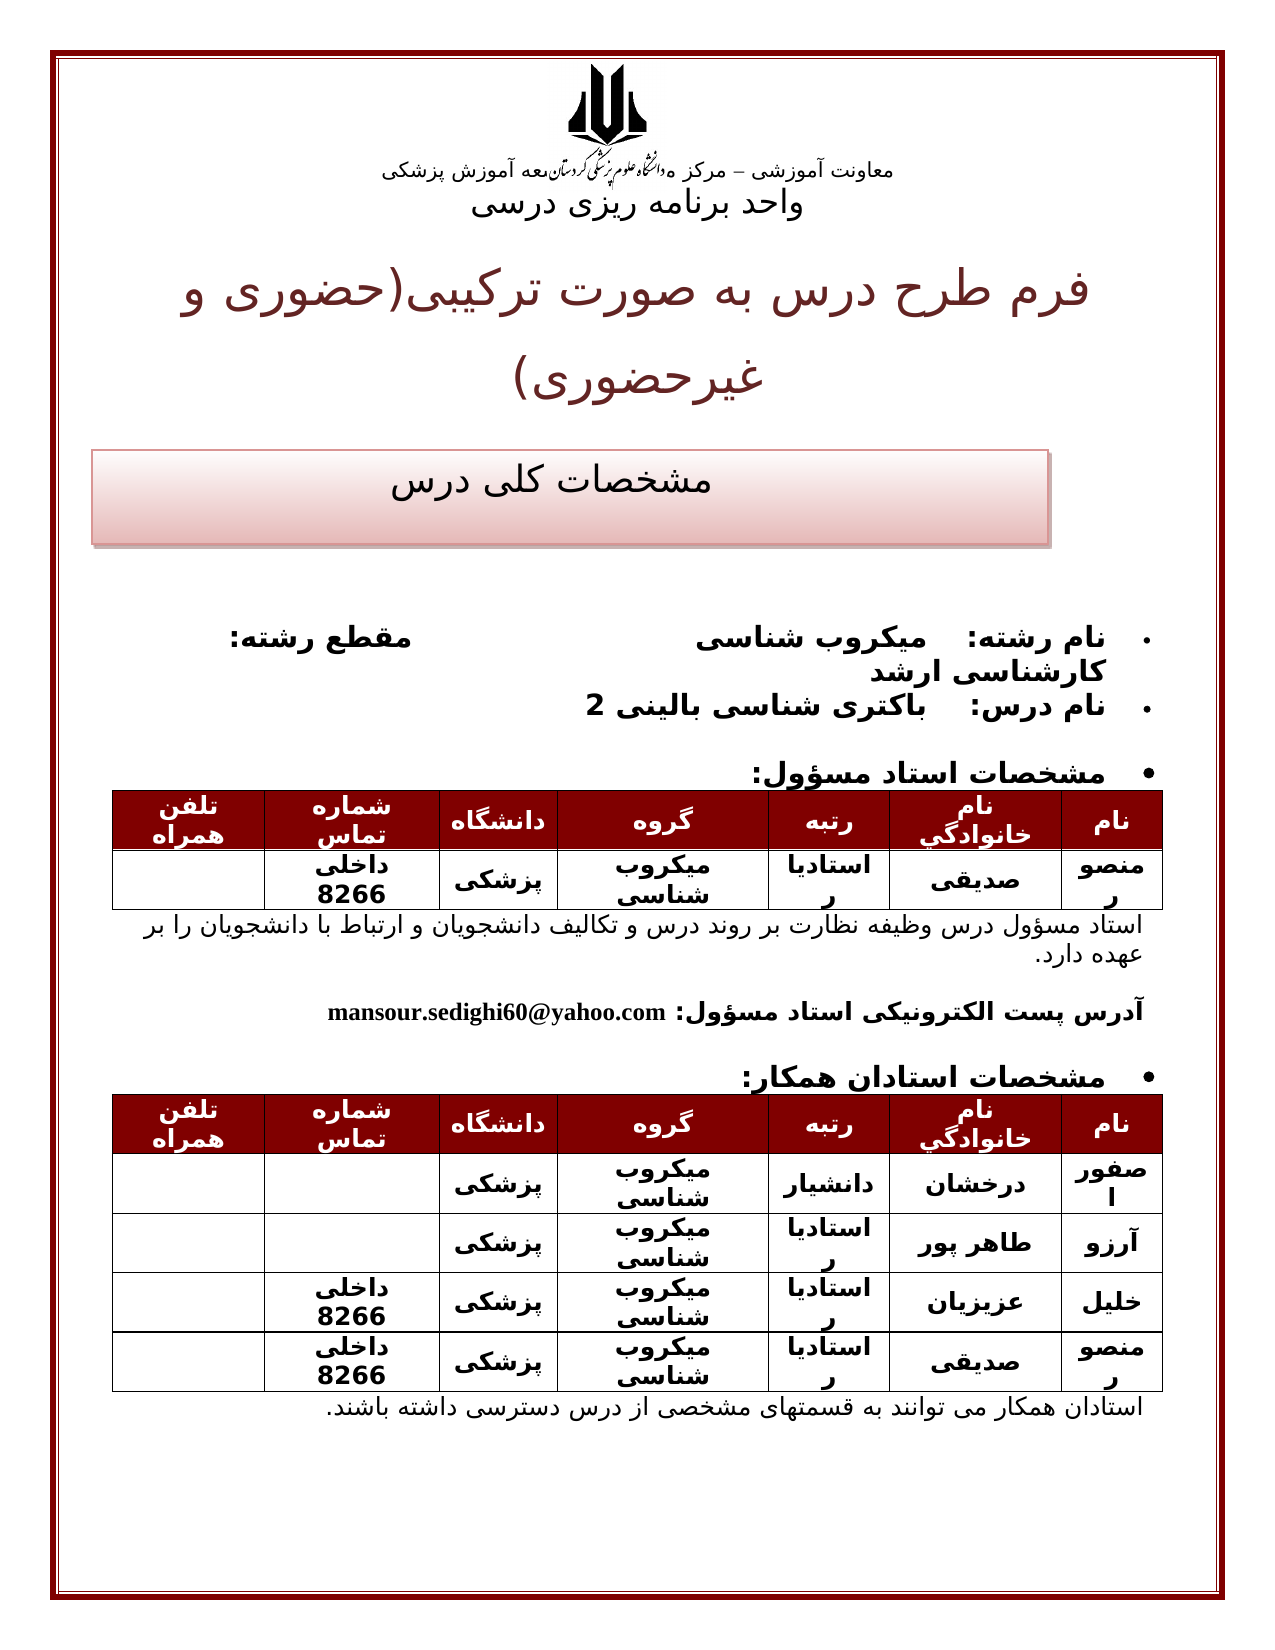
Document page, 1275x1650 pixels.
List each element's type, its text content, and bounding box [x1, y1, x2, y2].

table_header دانشگاه [440, 791, 557, 849]
table_cell استادیار [769, 1333, 889, 1391]
text استادان همکار می توانند به قسمتهای مشخصی از درس دسترسی داشته باشند. [112, 1392, 1144, 1421]
table_cell عزیزیان [890, 1273, 1061, 1331]
table_header گروه [558, 1095, 768, 1153]
table_cell [113, 1154, 264, 1213]
table_cell میکروب شناسی [558, 1333, 768, 1391]
table_header دانشگاه [440, 1095, 557, 1153]
table_header نام [1062, 1095, 1162, 1153]
table_cell [113, 1214, 264, 1272]
list نام رشته: میکروب شناسی مقطع رشته: کارشناسی ارشد [112, 621, 1144, 689]
table_cell دانشیار [769, 1154, 889, 1213]
table_cell پزشکی [440, 1154, 557, 1213]
table_header گروه [558, 791, 768, 849]
table_cell استادیار [769, 1273, 889, 1331]
table_cell منصور [1062, 1333, 1162, 1391]
table_cell استادیار [769, 1214, 889, 1272]
table_cell خلیل [1062, 1273, 1162, 1331]
table_cell میکروب شناسی [558, 1273, 768, 1331]
table_cell صدیقی [890, 1333, 1061, 1391]
table_header رتبه [769, 1095, 889, 1153]
table_cell [113, 1273, 264, 1331]
table_header شماره تماس [265, 1095, 439, 1153]
table_cell [265, 1214, 439, 1272]
table_header شماره تماس [265, 791, 439, 849]
table_header تلفن همراه [113, 791, 264, 849]
table_cell داخلی 8266 [265, 851, 439, 909]
table_header نام خانوادگي [890, 791, 1061, 849]
table_cell منصور [1062, 851, 1162, 909]
table_cell استادیار [769, 851, 889, 909]
table_cell صفورا [1062, 1154, 1162, 1213]
text معاونت آموزشی – مرکز مطالعات و توسعه آموزش پزشکی [112, 158, 546, 182]
table_cell صدیقی [890, 851, 1061, 909]
table_cell پزشکی [440, 851, 557, 909]
table_cell پزشکی [440, 1273, 557, 1331]
table_cell [265, 1154, 439, 1213]
table_cell آرزو [1062, 1214, 1162, 1272]
text فرم طرح درس به صورت ترکیبی(حضوری و غیرحضوری) [112, 259, 1162, 405]
picture [546, 61, 668, 193]
text آدرس پست الکترونیکی استاد مسؤول: mansour.sedighi60@yahoo.com [112, 997, 1144, 1026]
table_cell داخلی 8266 [265, 1273, 439, 1331]
text واحد برنامه ریزی درسی [112, 182, 1162, 221]
table_header رتبه [769, 791, 889, 849]
list مشخصات استادان همکار: [112, 1060, 1144, 1094]
table_cell میکروب شناسی [558, 1214, 768, 1272]
table_cell طاهر پور [890, 1214, 1061, 1272]
table_cell درخشان [890, 1154, 1061, 1213]
table_cell میکروب شناسی [558, 851, 768, 909]
text معاونت آموزشی – مرکز مطالعات و توسعه آموزش پزشکی [668, 158, 1162, 182]
list نام درس: باکتری شناسی بالینی 2 [112, 689, 1144, 723]
text استاد مسؤول درس وظيفه نظارت بر روند درس و تكاليف دانشجويان و ارتباط با دانشجويان را بر عهده دارد. [112, 910, 1144, 968]
list مشخصات استاد مسؤول: [112, 756, 1144, 790]
table_header نام [1062, 791, 1162, 849]
table_cell پزشکی [440, 1333, 557, 1391]
table_cell میکروب شناسی [558, 1154, 768, 1213]
table_header نام خانوادگي [890, 1095, 1061, 1153]
table_cell [113, 851, 264, 909]
table_cell پزشکی [440, 1214, 557, 1272]
table_cell داخلی 8266 [265, 1333, 439, 1391]
table_cell [113, 1333, 264, 1391]
table_header تلفن همراه [113, 1095, 264, 1153]
